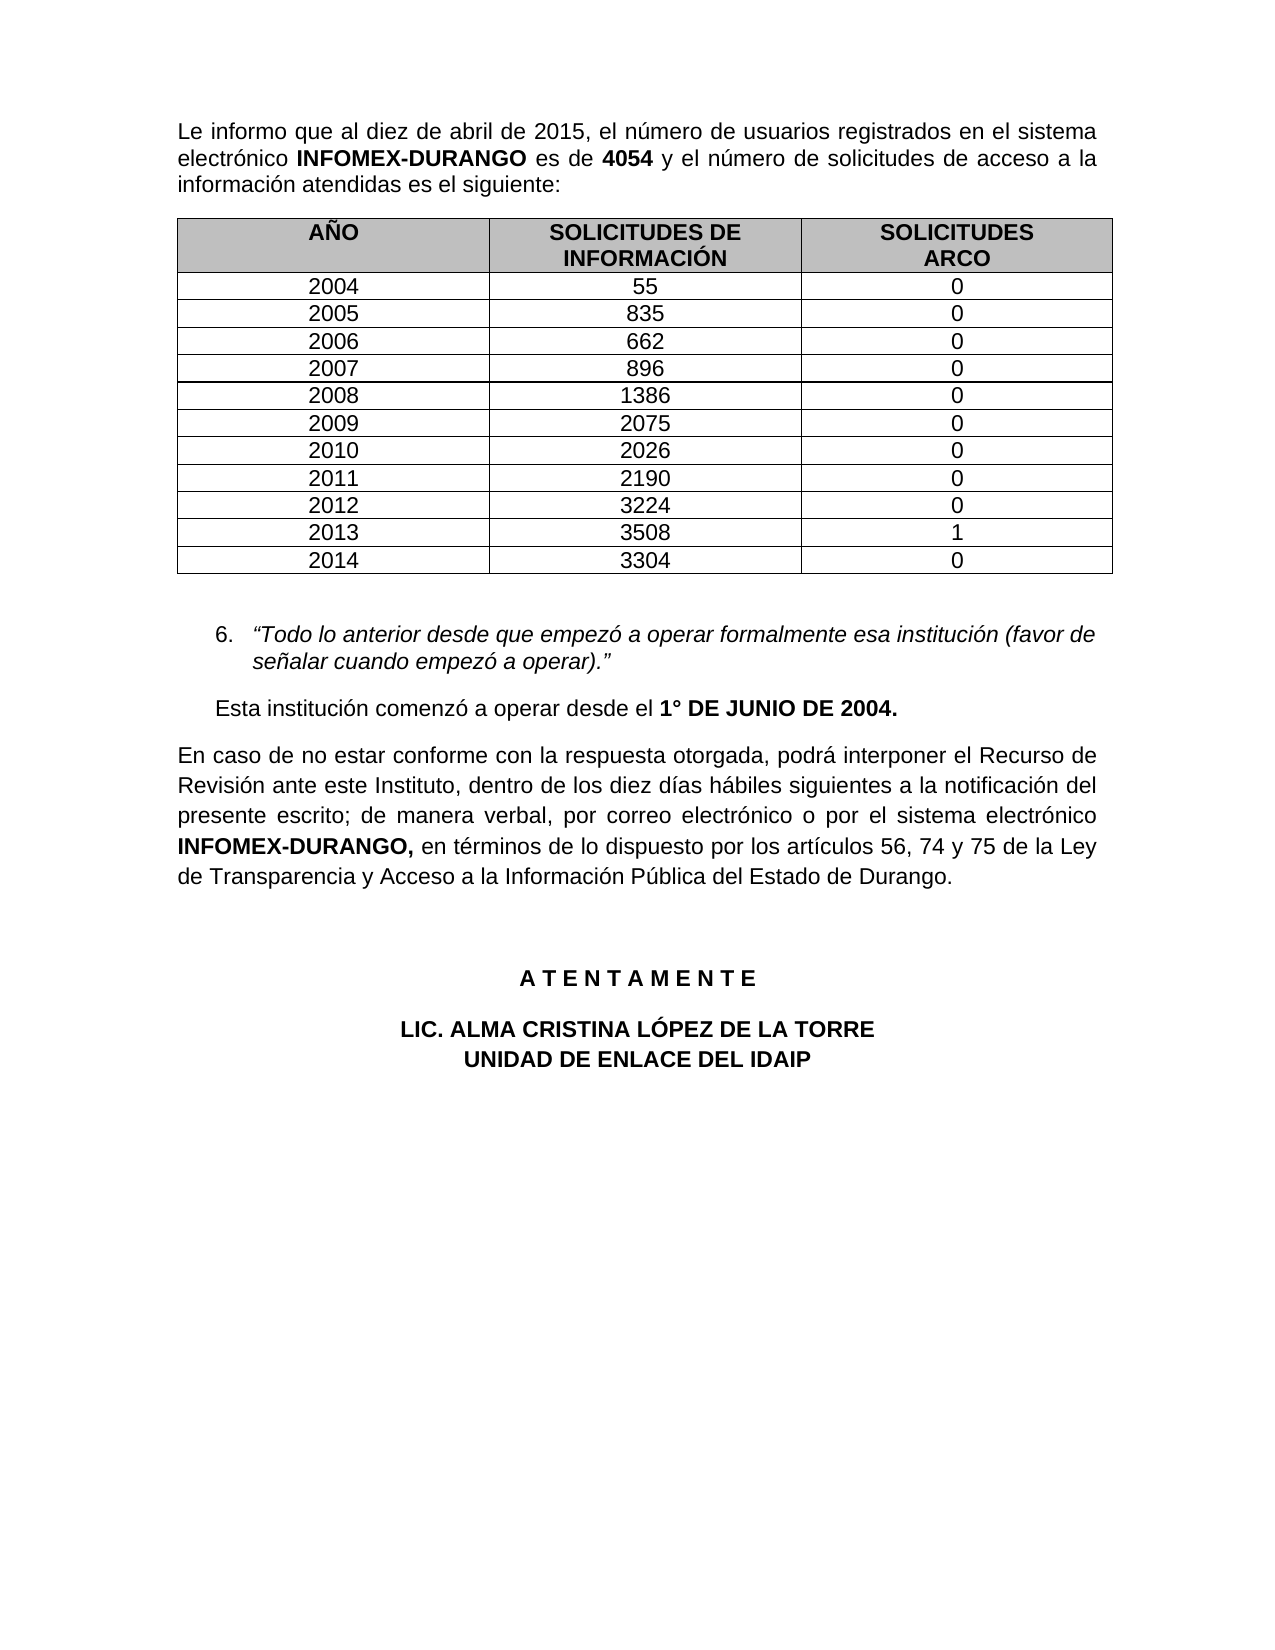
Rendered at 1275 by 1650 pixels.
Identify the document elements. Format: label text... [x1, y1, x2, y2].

table_cell 0 [802, 355, 1112, 381]
table_header SOLICITUDES ARCO [802, 219, 1112, 272]
text Le informo que al diez de abril de 2015, el número de usuarios registrados en el sistema electrónico INFOMEX-DURANGO es de 4054 y el número de solicitudes de acceso a la información atendidas es el siguiente: [177, 118, 1098, 197]
table_cell 2007 [178, 355, 489, 381]
table_cell 835 [490, 300, 801, 327]
table_cell 0 [802, 300, 1112, 327]
table_cell 0 [802, 437, 1112, 463]
table_cell 3304 [490, 547, 801, 573]
table_cell 3224 [490, 492, 801, 518]
table_cell 2014 [178, 547, 489, 573]
table_cell 2010 [178, 437, 489, 463]
table_cell 0 [802, 492, 1112, 518]
table_cell 2006 [178, 328, 489, 354]
table_cell 2013 [178, 519, 489, 546]
list “Todo lo anterior desde que empezó a operar formalmente esa institución (favor de señalar cuando empezó a operar).” [215, 621, 1098, 674]
table_cell 1386 [490, 383, 801, 409]
table_cell 662 [490, 328, 801, 354]
table_cell 2004 [178, 273, 489, 299]
table_cell 0 [802, 328, 1112, 354]
table_cell 0 [802, 273, 1112, 299]
table_cell 55 [490, 273, 801, 299]
table_cell 2012 [178, 492, 489, 518]
table_cell 2011 [178, 465, 489, 491]
table_cell 2009 [178, 410, 489, 436]
text UNIDAD DE ENLACE DEL IDAIP [177, 1046, 1098, 1073]
table_cell 2008 [178, 383, 489, 409]
table_cell 2075 [490, 410, 801, 436]
table_cell 0 [802, 410, 1112, 436]
table_header AÑO [178, 219, 489, 272]
table_cell 2190 [490, 465, 801, 491]
text A T E N T A M E N T E [177, 965, 1098, 991]
table_cell 896 [490, 355, 801, 381]
table_cell 0 [802, 547, 1112, 573]
table_cell 2005 [178, 300, 489, 327]
table_cell 0 [802, 383, 1112, 409]
table_cell 2026 [490, 437, 801, 463]
text En caso de no estar conforme con la respuesta otorgada, podrá interponer el Recurso de Revisión ante este Instituto, dentro de los diez días hábiles siguientes a la notificación del presente escrito; de manera verbal, por correo electrónico o por el sistema electrónico INFOMEX-DURANGO, en términos de lo dispuesto por los artículos 56, 74 y 75 de la Ley de Transparencia y Acceso a la Información Pública del Estado de Durango. [177, 742, 1098, 889]
table_cell 3508 [490, 519, 801, 546]
text Esta institución comenzó a operar desde el 1° DE JUNIO DE 2004. [215, 695, 1098, 721]
text LIC. ALMA CRISTINA LÓPEZ DE LA TORRE [177, 1016, 1098, 1042]
table_cell 0 [802, 465, 1112, 491]
table_header SOLICITUDES DE INFORMACIÓN [490, 219, 801, 272]
table_cell 1 [802, 519, 1112, 546]
